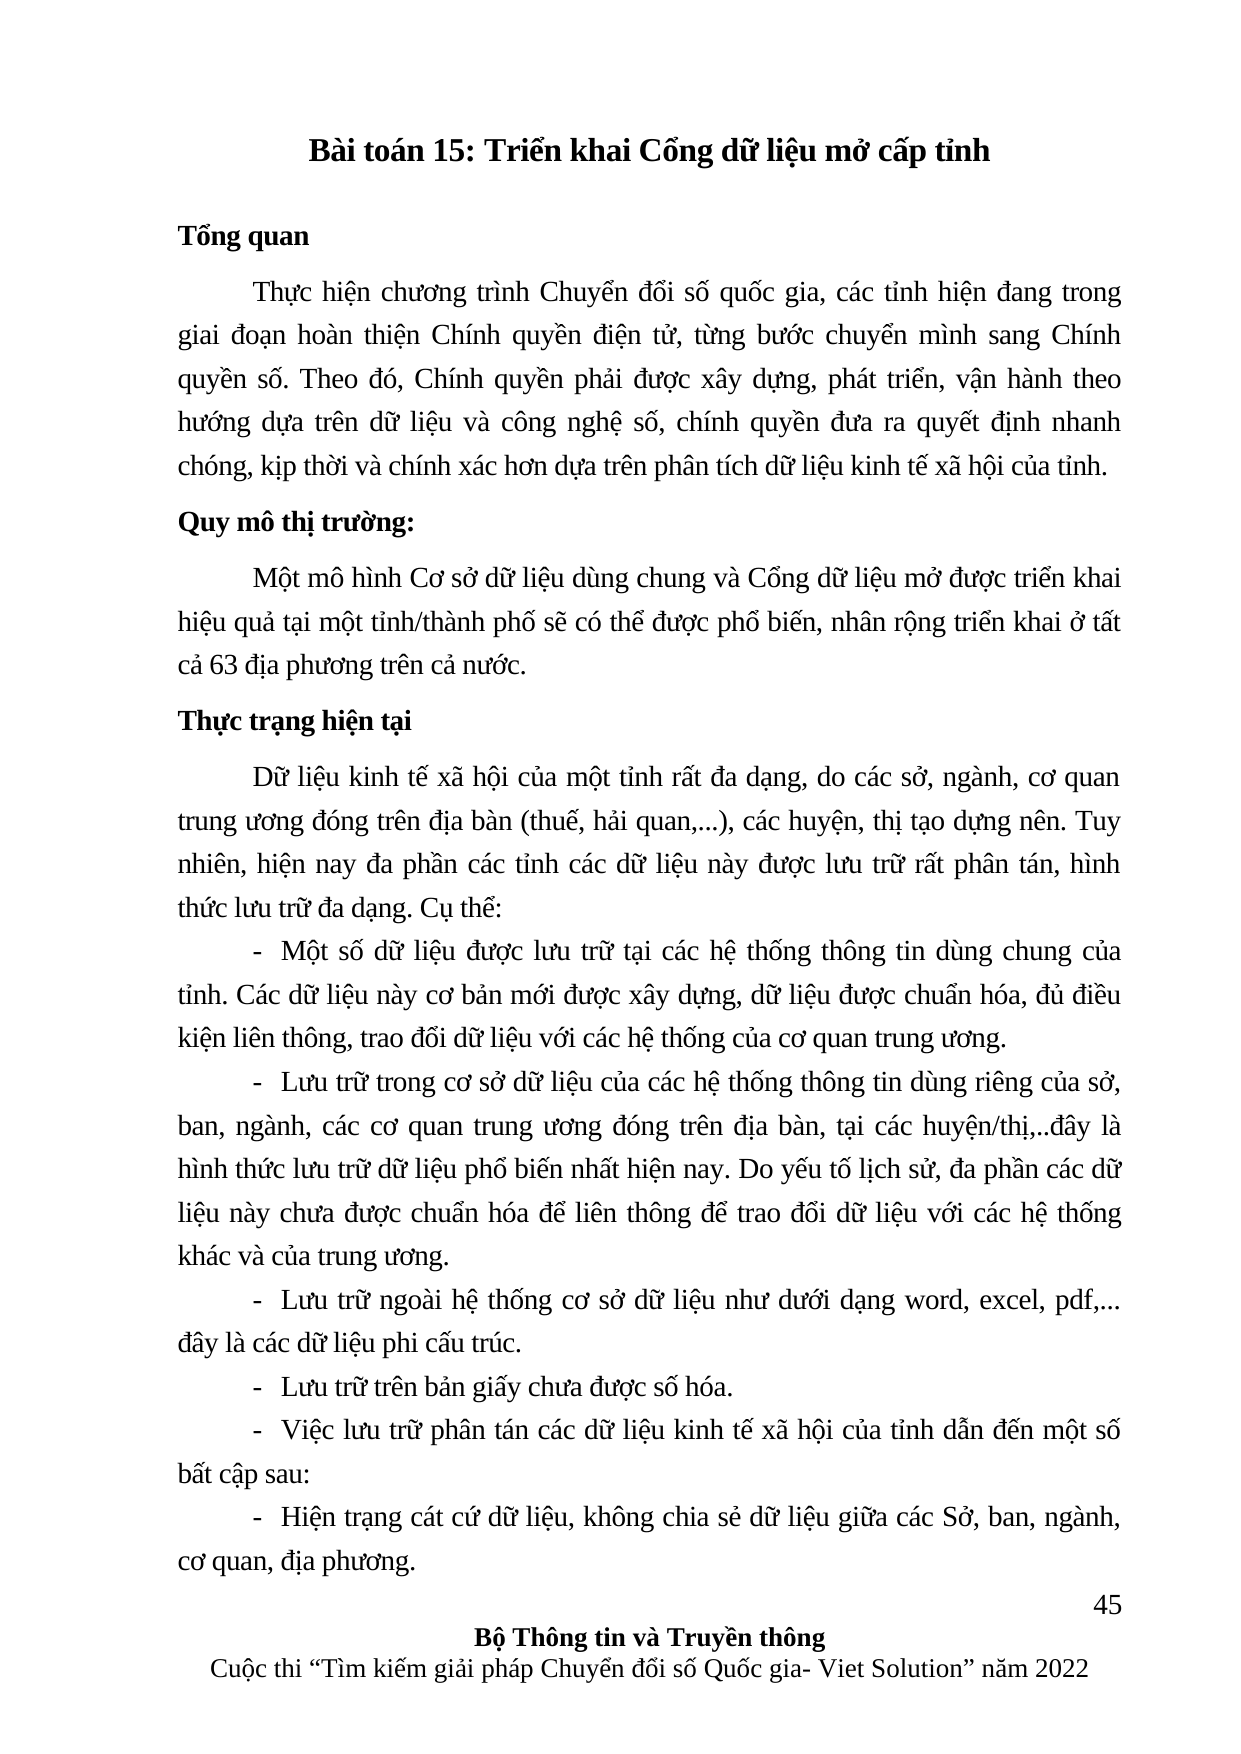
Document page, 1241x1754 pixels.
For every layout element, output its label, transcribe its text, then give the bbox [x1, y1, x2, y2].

text Dữ liệu kinh tế xã hội của một tỉnh rất đa dạng, do các sở, ngành, cơ quan trung ương đóng trên địa bàn (thuế, hải quan,...), các huyện, thị tạo dựng nên. Tuy nhiên, hiện nay đa phần các tỉnh các dữ liệu này được lưu trữ rất phân tán, hình thức lưu trữ đa dạng. Cụ thể: [177, 759, 1122, 923]
list Hiện trạng cát cứ dữ liệu, không chia sẻ dữ liệu giữa các Sở, ban, ngành, cơ quan, địa phương. [177, 1499, 1122, 1577]
list Lưu trữ ngoài hệ thống cơ sở dữ liệu như dưới dạng word, excel, pdf,... đây là các dữ liệu phi cấu trúc. [177, 1282, 1122, 1359]
list Lưu trữ trên bản giấy chưa được số hóa. [177, 1369, 1122, 1402]
list Lưu trữ trong cơ sở dữ liệu của các hệ thống thông tin dùng riêng của sở, ban, ngành, các cơ quan trung ương đóng trên địa bàn, tại các huyện/thị,..đây là hình thức lưu trữ dữ liệu phổ biến nhất hiện nay. Do yếu tố lịch sử, đa phần các dữ liệu này chưa được chuẩn hóa để liên thông để trao đổi dữ liệu với các hệ thống khác và của trung ương. [177, 1064, 1122, 1272]
subtitle Thực trạng hiện tại [177, 703, 1122, 737]
text Thực hiện chương trình Chuyển đổi số quốc gia, các tỉnh hiện đang trong giai đoạn hoàn thiện Chính quyền điện tử, từng bước chuyển mình sang Chính quyền số. Theo đó, Chính quyền phải được xây dựng, phát triển, vận hành theo hướng dựa trên dữ liệu và công nghệ số, chính quyền đưa ra quyết định nhanh chóng, kịp thời và chính xác hơn dựa trên phân tích dữ liệu kinh tế xã hội của tỉnh. [177, 274, 1122, 482]
subtitle Bài toán 15: Triển khai Cổng dữ liệu mở cấp tỉnh [177, 131, 1122, 169]
subtitle Tổng quan [177, 218, 1122, 251]
list Một số dữ liệu được lưu trữ tại các hệ thống thông tin dùng chung của tỉnh. Các dữ liệu này cơ bản mới được xây dựng, dữ liệu được chuẩn hóa, đủ điều kiện liên thông, trao đổi dữ liệu với các hệ thống của cơ quan trung ương. [177, 933, 1122, 1054]
subtitle Một mô hình Cơ sở dữ liệu dùng chung và Cổng dữ liệu mở được triển khai hiệu quả tại một tỉnh/thành phố sẽ có thể được phổ biến, nhân rộng triển khai ở tất cả 63 địa phương trên cả nước. [177, 560, 1122, 681]
subtitle Quy mô thị trường: [177, 504, 1122, 538]
list Việc lưu trữ phân tán các dữ liệu kinh tế xã hội của tỉnh dẫn đến một số bất cập sau: [177, 1412, 1122, 1489]
